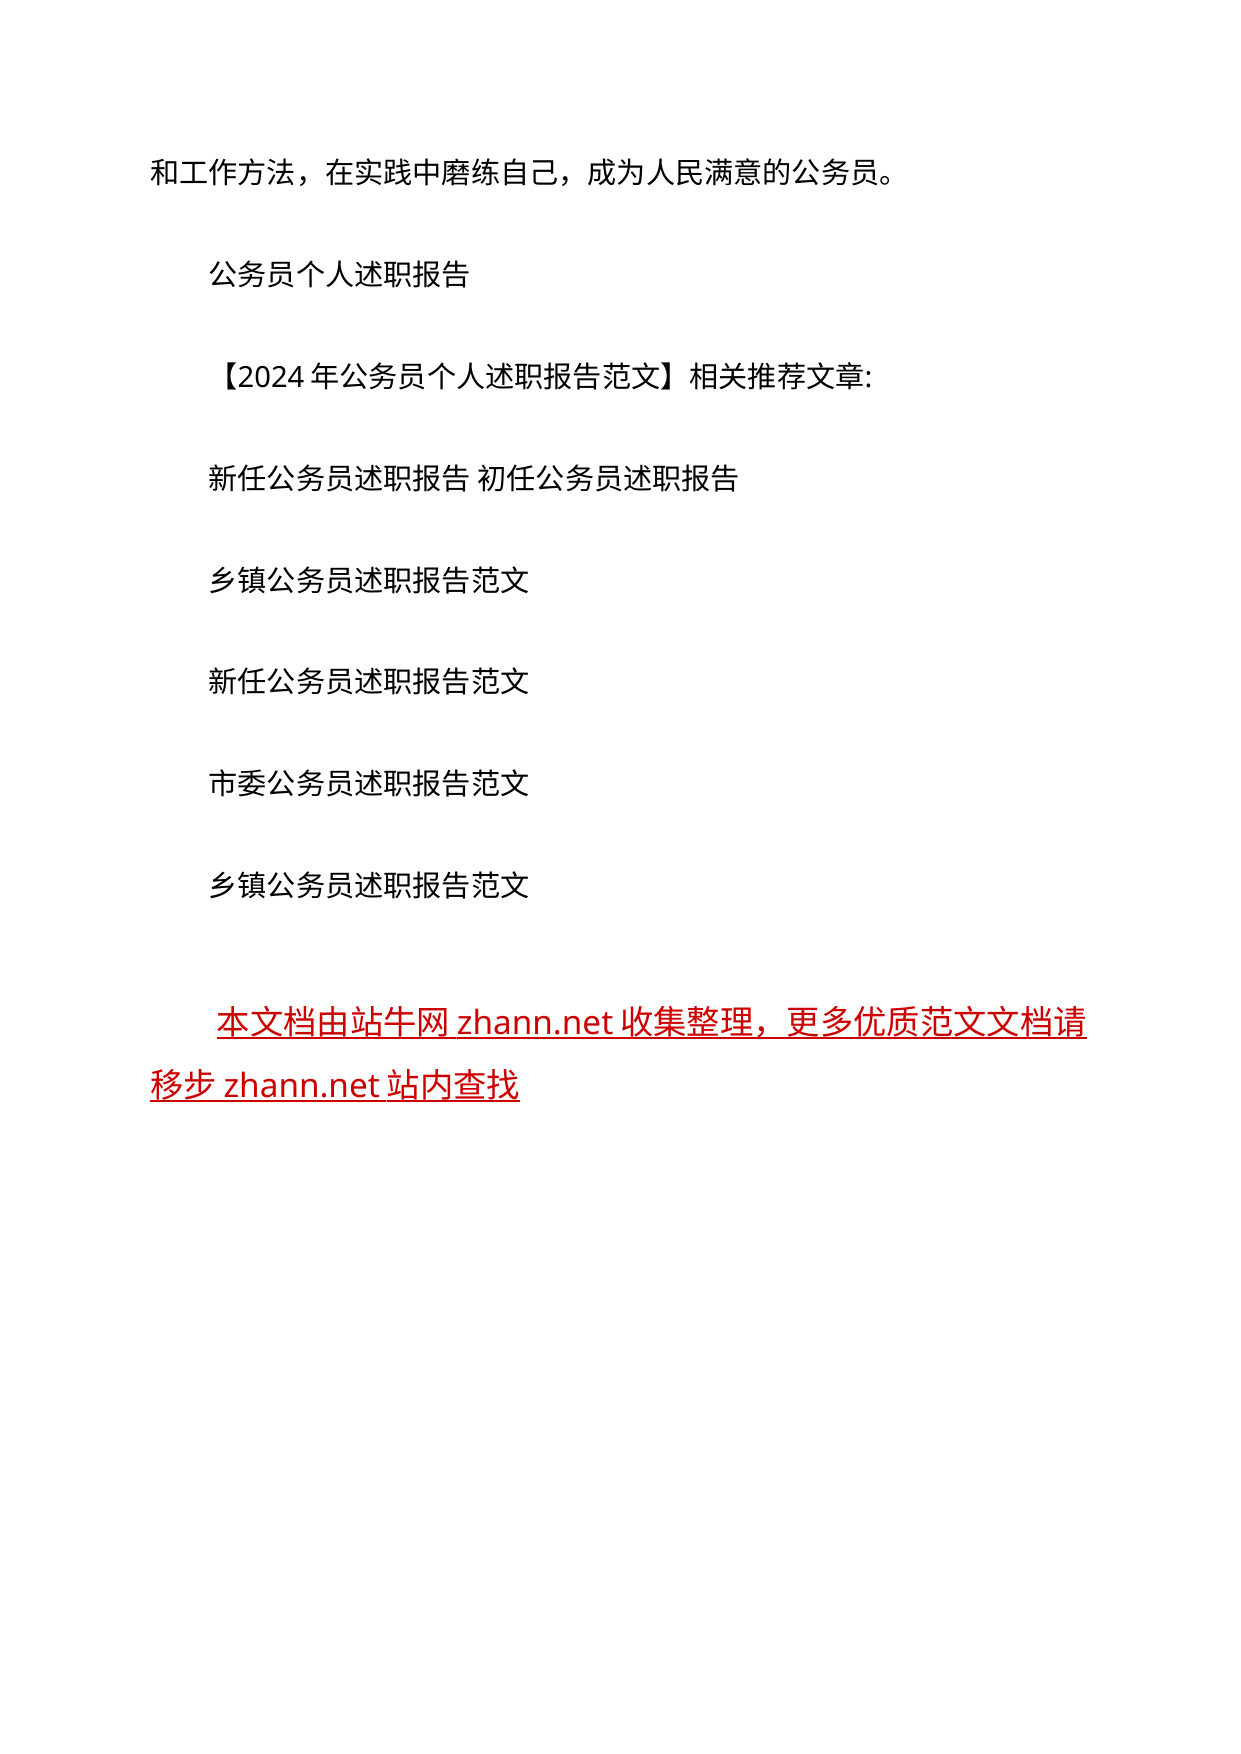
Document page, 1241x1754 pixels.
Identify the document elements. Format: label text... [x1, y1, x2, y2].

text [150, 150, 1090, 192]
text 本文档由站牛网zhann.net收集整理，更多优质范文文档请移步zhann.net站内查找 [150, 996, 1090, 1107]
text 新任公务员述职报告范文 [150, 659, 1090, 701]
text 乡镇公务员述职报告范文 [150, 557, 1090, 599]
text 公务员个人述职报告 [150, 252, 1090, 294]
text 乡镇公务员述职报告范文 [150, 863, 1090, 905]
text 新任公务员述职报告 初任公务员述职报告 [150, 456, 1090, 498]
text 【2024年公务员个人述职报告范文】相关推荐文章: [150, 353, 1090, 396]
text 市委公务员述职报告范文 [150, 761, 1090, 803]
